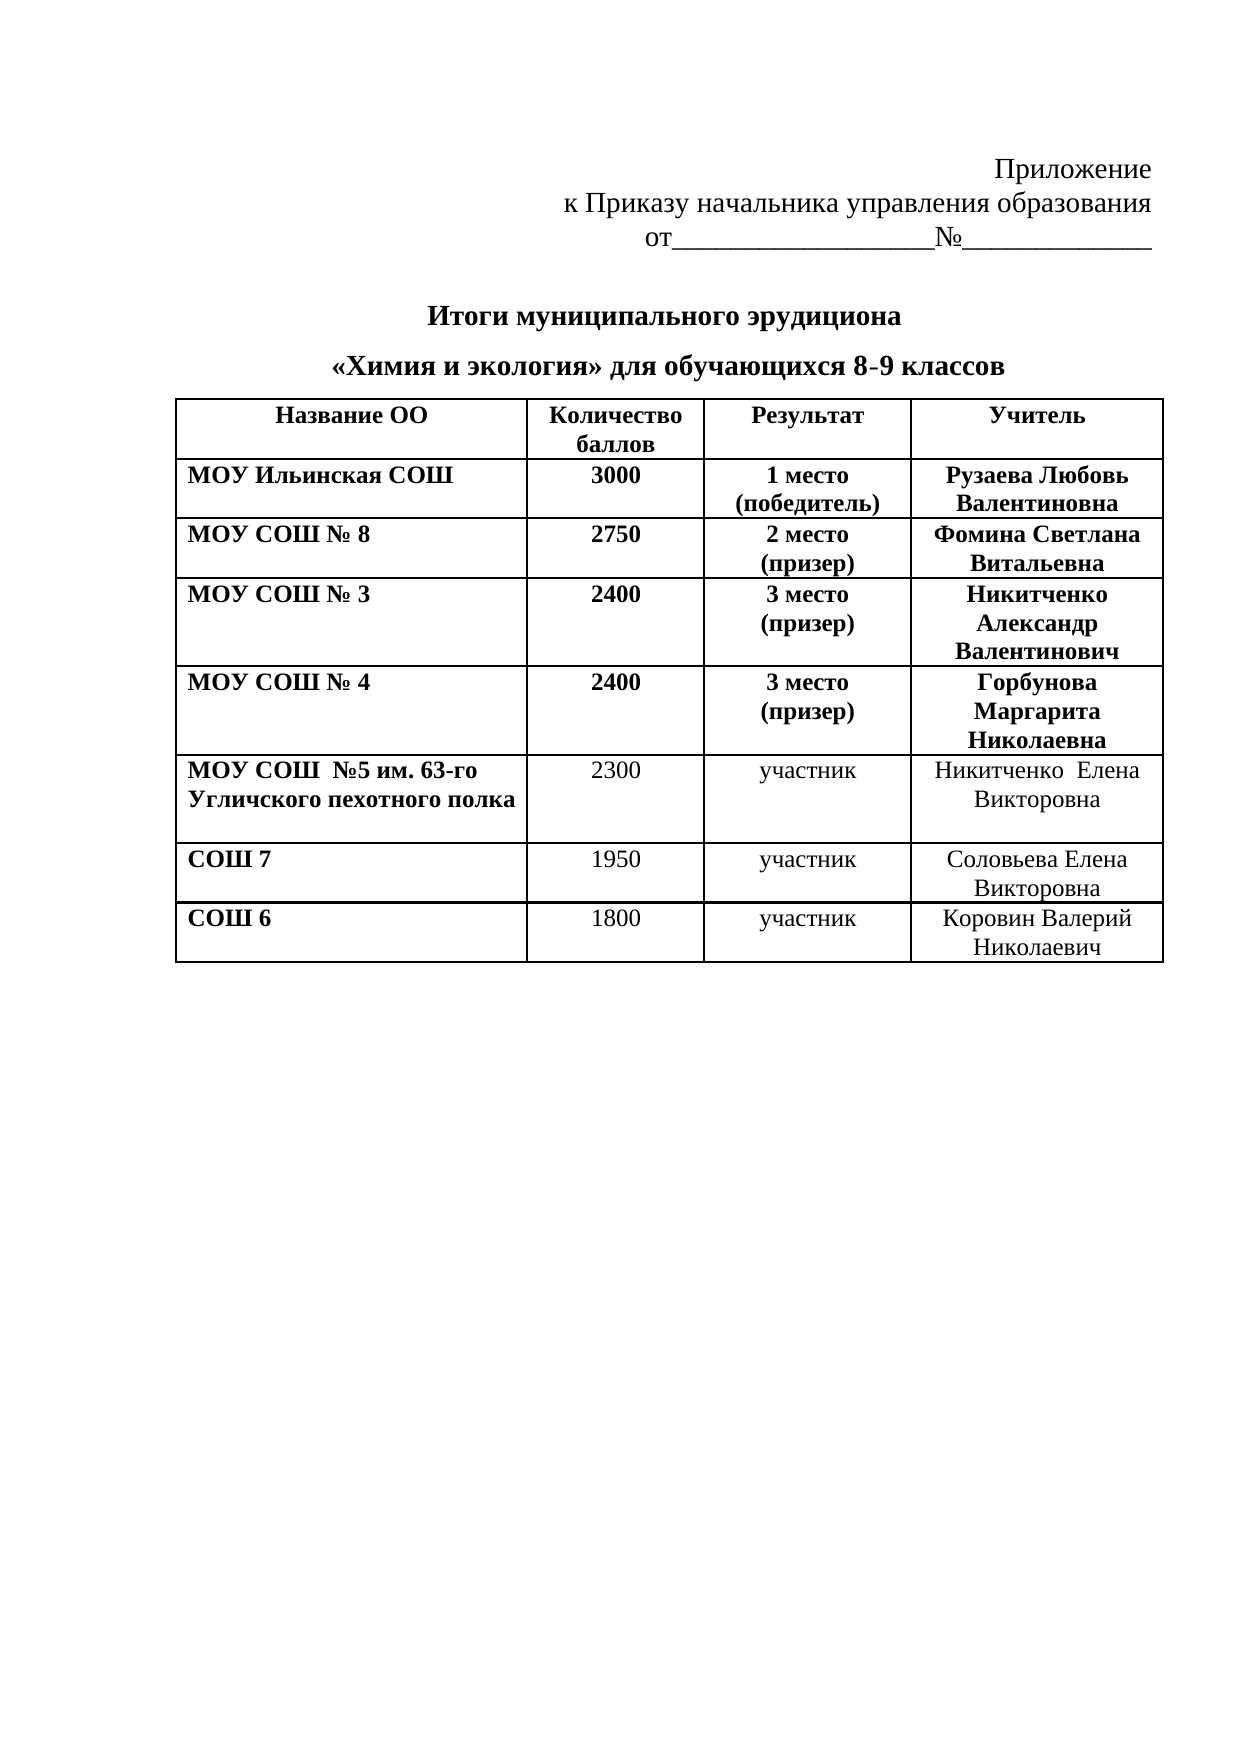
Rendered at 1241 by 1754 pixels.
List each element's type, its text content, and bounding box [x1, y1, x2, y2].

table_cell 2 место (призер) [705, 519, 910, 577]
table_cell МОУ Ильинская СОШ [177, 460, 526, 517]
table_cell Фомина Светлана Витальевна [912, 519, 1162, 577]
table_header Количество баллов [528, 400, 703, 458]
table_cell 2400 [528, 667, 703, 753]
table_cell СОШ 7 [177, 844, 526, 901]
table_header Название ОО [177, 400, 526, 458]
table_cell участник [705, 904, 910, 961]
text Итоги муниципального эрудициона [177, 298, 1152, 331]
table_cell 1 место (победитель) [705, 460, 910, 517]
table_cell Никитченко Елена Викторовна [912, 756, 1162, 842]
text «Химия и экология» для обучающихся 8–9 классов [177, 348, 1152, 381]
table_cell Горбунова Маргарита Николаевна [912, 667, 1162, 753]
table_cell МОУ СОШ №5 им. 63-го Угличского пехотного полка [177, 756, 526, 842]
table_cell Соловьева Елена Викторовна [912, 844, 1162, 901]
table_header Результат [705, 400, 910, 458]
table_cell 3 место (призер) [705, 667, 910, 753]
text к Приказу начальника управления образования [177, 185, 1152, 219]
table_cell 3000 [528, 460, 703, 517]
table_cell 2400 [528, 579, 703, 665]
table_cell МОУ СОШ № 8 [177, 519, 526, 577]
table_cell СОШ 6 [177, 904, 526, 961]
table_cell Коровин Валерий Николаевич [912, 904, 1162, 961]
table_cell 1950 [528, 844, 703, 901]
table_cell 2750 [528, 519, 703, 577]
text от__________________№_____________ [177, 219, 1152, 252]
table_cell участник [705, 844, 910, 901]
table_cell МОУ СОШ № 4 [177, 667, 526, 753]
text Приложение [177, 152, 1152, 185]
table_cell 3 место (призер) [705, 579, 910, 665]
table_cell 2300 [528, 756, 703, 842]
table_cell 1800 [528, 904, 703, 961]
table_cell Никитченко Александр Валентинович [912, 579, 1162, 665]
table_header Учитель [912, 400, 1162, 458]
table_cell МОУ СОШ № 3 [177, 579, 526, 665]
table_cell участник [705, 756, 910, 842]
table_cell Рузаева Любовь Валентиновна [912, 460, 1162, 517]
